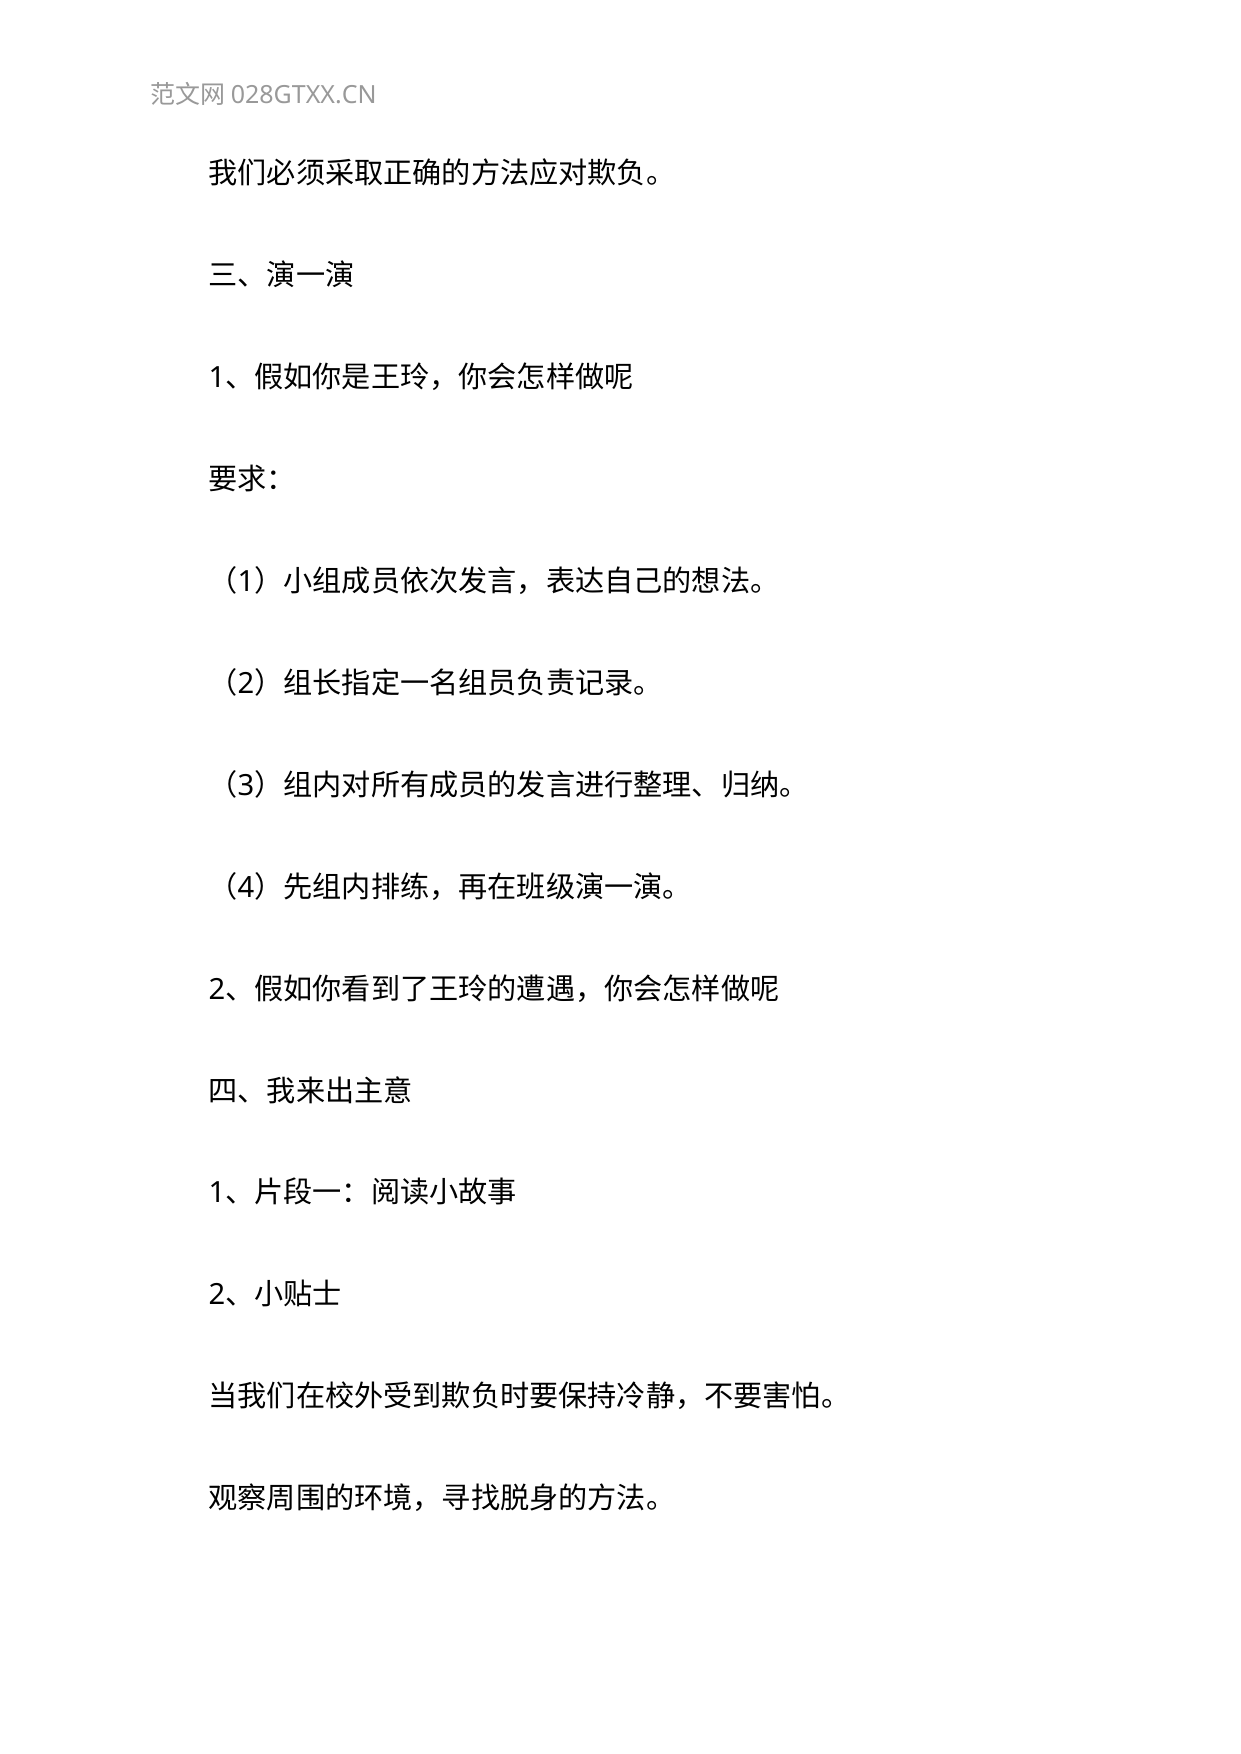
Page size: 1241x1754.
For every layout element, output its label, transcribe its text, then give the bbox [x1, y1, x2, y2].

text （1）小组成员依次发言，表达自己的想法。 [150, 557, 1090, 600]
text 1、假如你是王玲，你会怎样做呢 [150, 353, 1090, 396]
text 我们必须采取正确的方法应对欺负。 [150, 150, 1090, 192]
text 四、我来出主意 [150, 1067, 1090, 1109]
text 2、小贴士 [150, 1271, 1090, 1313]
text 当我们在校外受到欺负时要保持冷静，不要害怕。 [150, 1373, 1090, 1415]
text 三、演一演 [150, 252, 1090, 294]
text 1、片段一：阅读小故事 [150, 1169, 1090, 1211]
text 要求： [150, 456, 1090, 498]
text 2、假如你看到了王玲的遭遇，你会怎样做呢 [150, 965, 1090, 1008]
text （3）组内对所有成员的发言进行整理、归纳。 [150, 761, 1090, 804]
text 观察周围的环境，寻找脱身的方法。 [150, 1475, 1090, 1517]
text （4）先组内排练，再在班级演一演。 [150, 863, 1090, 906]
text （2）组长指定一名组员负责记录。 [150, 659, 1090, 702]
